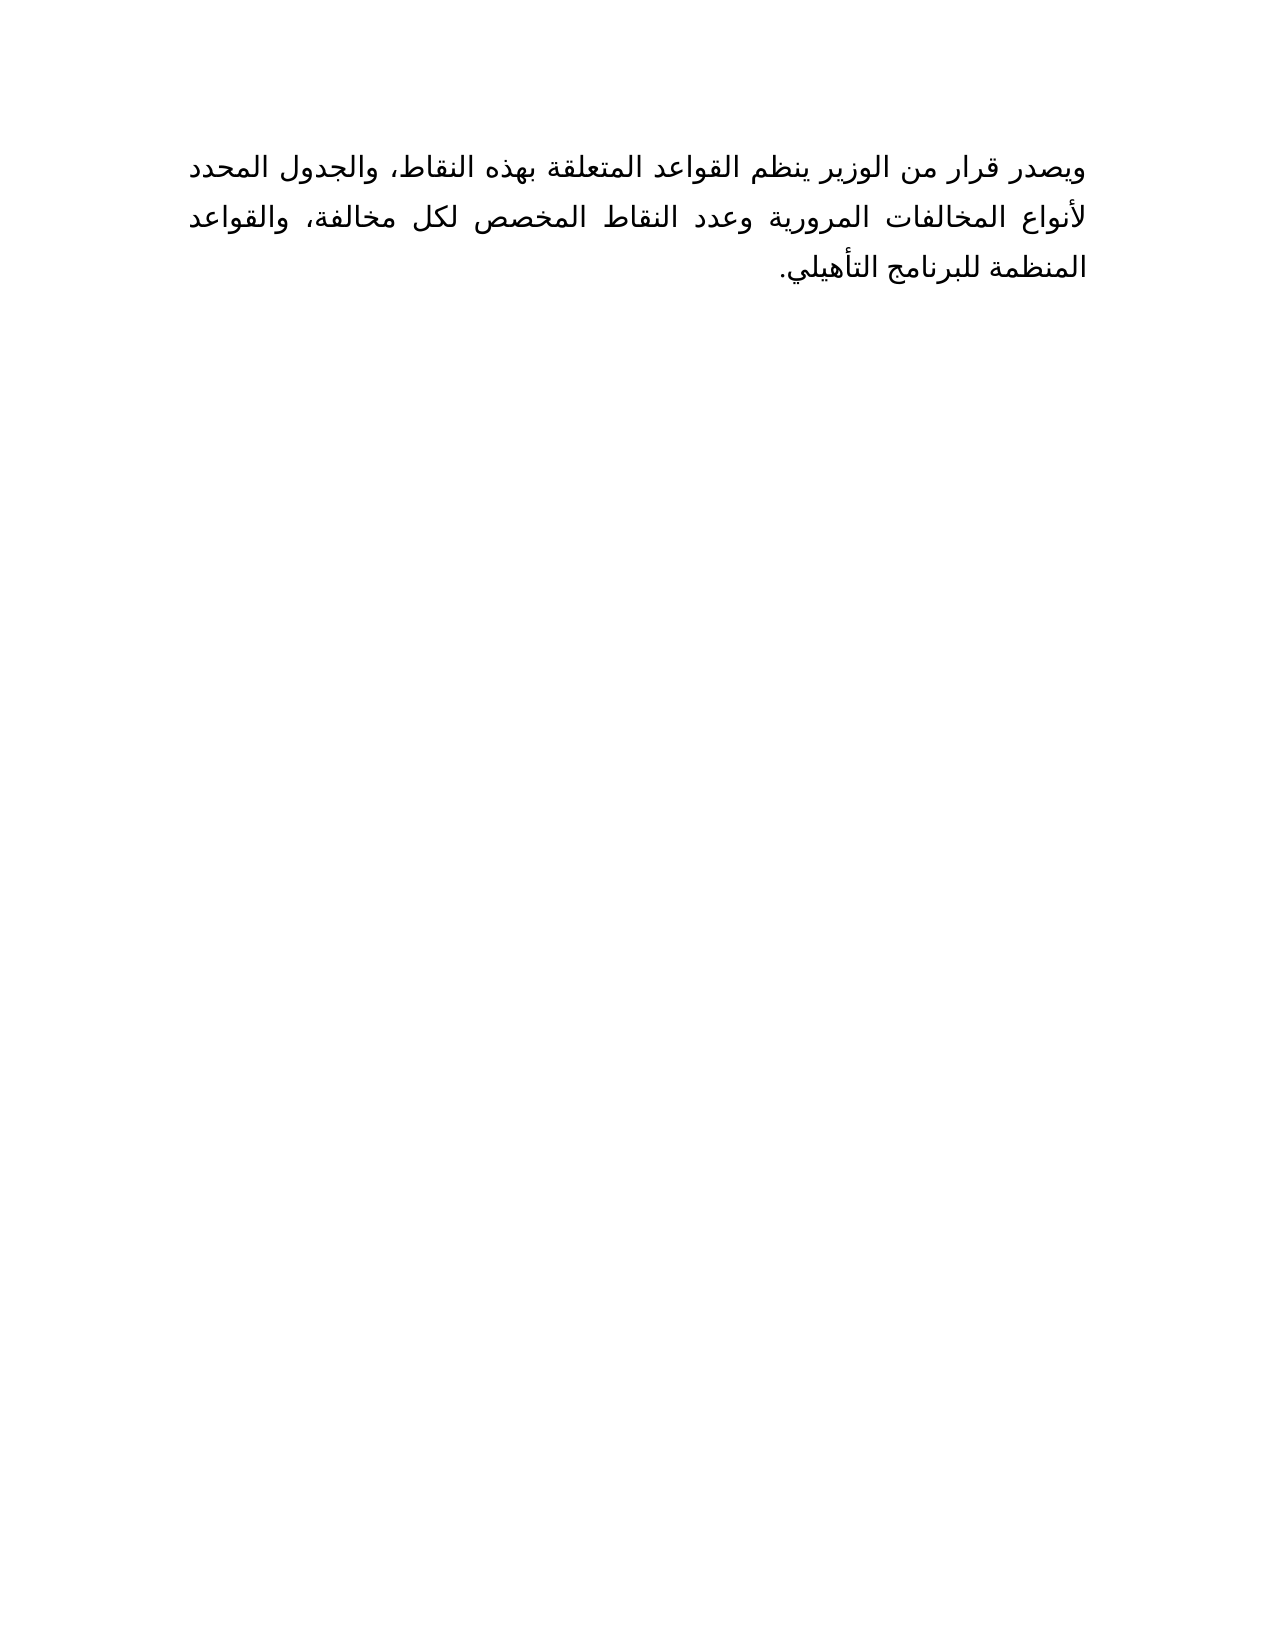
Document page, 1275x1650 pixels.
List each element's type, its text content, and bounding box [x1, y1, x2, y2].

text ويصدر قرار من الوزير ينظم القواعد المتعلقة بهذه النقاط، والجدول المحدد لأنواع المخالفات المرورية وعدد النقاط المخصص لكل مخالفة، والقواعد المنظمة للبرنامج التأهيلي. [187, 150, 1087, 284]
